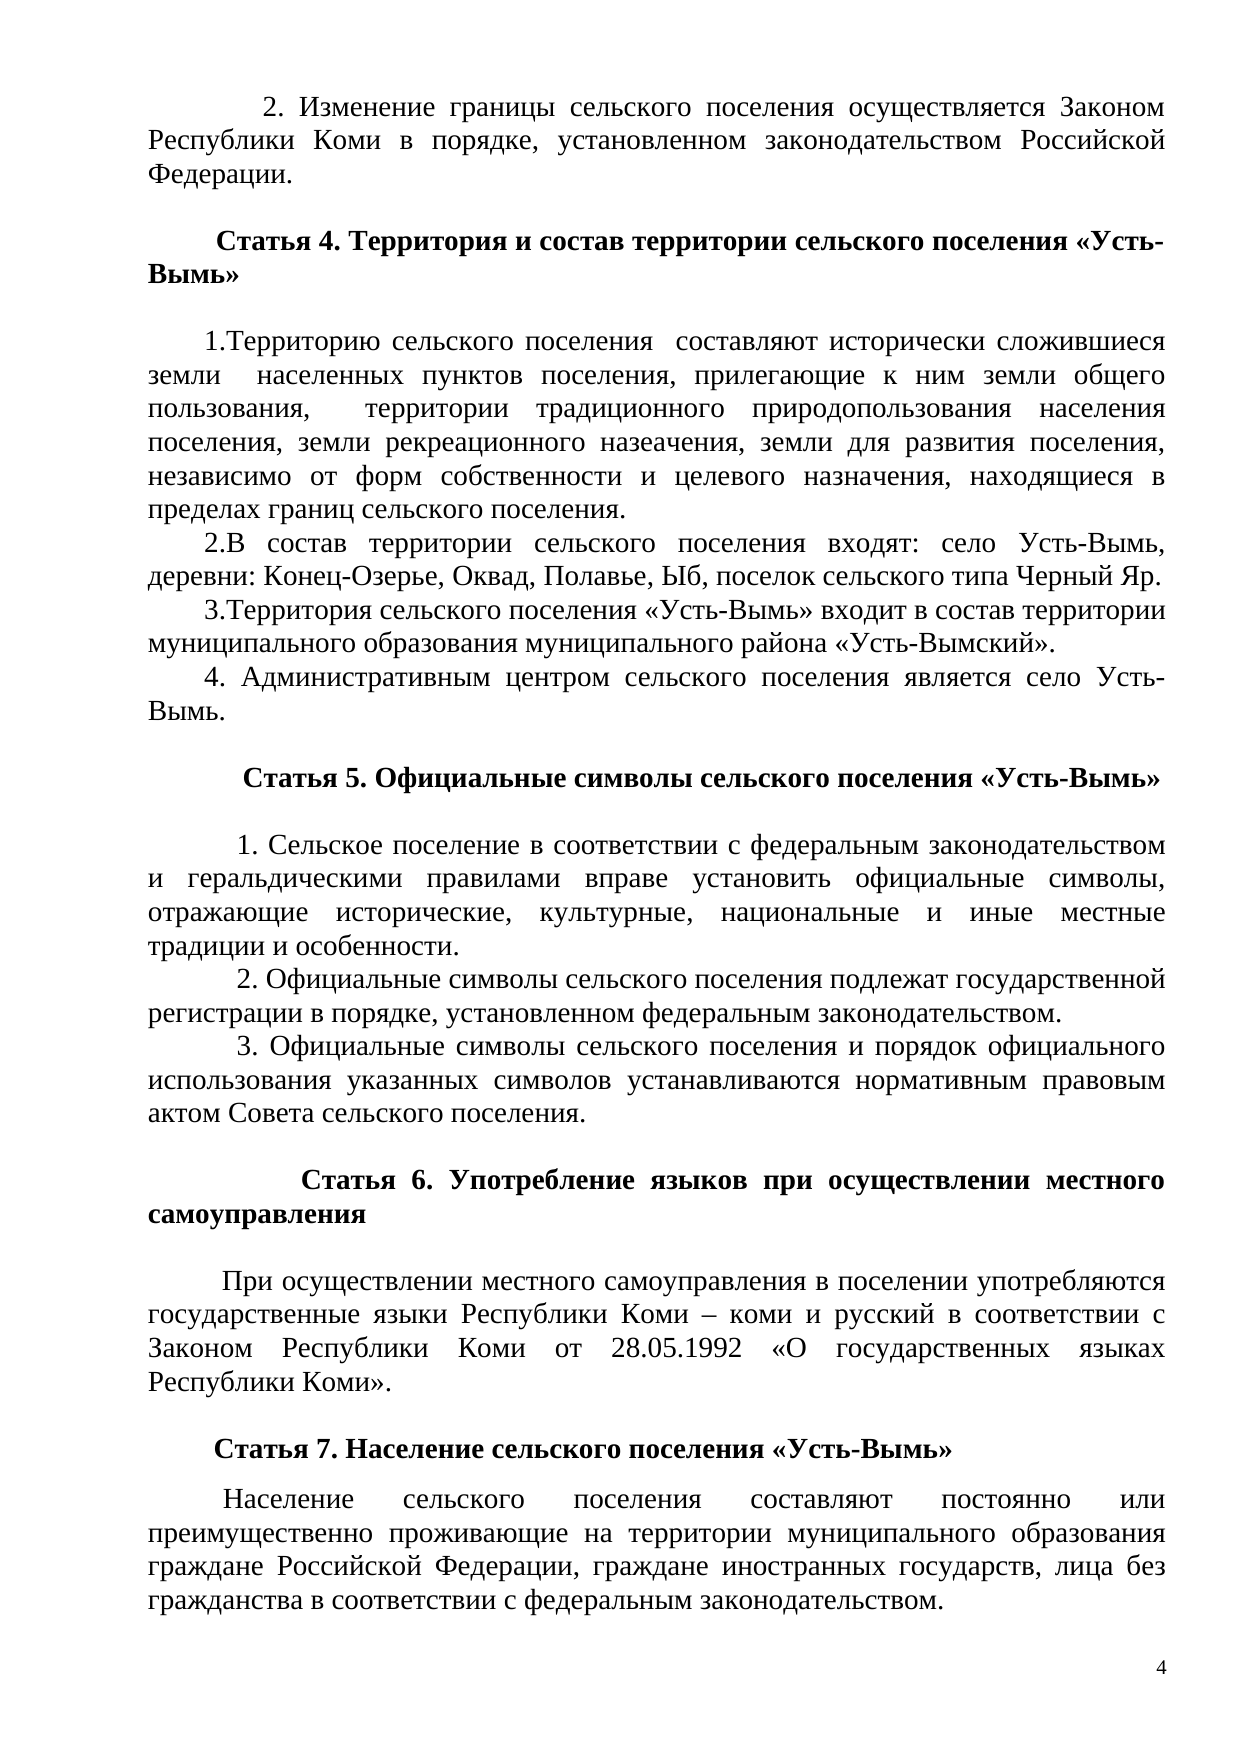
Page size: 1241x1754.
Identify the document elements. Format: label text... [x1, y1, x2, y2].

text 2.В состав территории сельского поселения входят: село Усть-Вымь, деревни: Конец-Озерье, Оквад, Полавье, Ыб, поселок сельского типа Черный Яр. [148, 525, 1166, 592]
text 2. Изменение границы сельского поселения осуществляется Законом Республики Коми в порядке, установленном законодательством Российской Федерации. [148, 89, 1166, 189]
text 3.Территория сельского поселения «Усть-Вымь» входит в состав территории муниципального образования муниципального района «Усть-Вымский». [148, 592, 1166, 659]
text 1. Сельское поселение в соответствии с федеральным законодательством и геральдическими правилами вправе установить официальные символы, отражающие исторические, культурные, национальные и иные местные традиции и особенности. [148, 827, 1166, 961]
subtitle Статья 7. Население сельского поселения «Усть-Вымь» [148, 1431, 1166, 1464]
text Статья 6. Употребление языков при осуществлении местного самоуправления [148, 1162, 1166, 1229]
text При осуществлении местного самоуправления в поселении употребляются государственные языки Республики Коми – коми и русский в соответствии с Законом Республики Коми от 28.05.1992 «О государственных языках Республики Коми». [148, 1263, 1166, 1397]
text Статья 4. Территория и состав территории сельского поселения «Усть-Вымь» [148, 223, 1166, 290]
text Статья 5. Официальные символы сельского поселения «Усть-Вымь» [148, 760, 1166, 793]
text 4. Административным центром сельского поселения является село Усть-Вымь. [148, 659, 1166, 726]
text 2. Официальные символы сельского поселения подлежат государственной регистрации в порядке, установленном федеральным законодательством. [148, 961, 1166, 1028]
text 3. Официальные символы сельского поселения и порядок официального использования указанных символов устанавливаются нормативным правовым актом Совета сельского поселения. [148, 1028, 1166, 1129]
text 1.Территорию сельского поселения составляют исторически сложившиеся земли населенных пунктов поселения, прилегающие к ним земли общего пользования, территории традиционного природопользования населения поселения, земли рекреационного назеачения, земли для развития поселения, независимо от форм собственности и целевого назначения, находящиеся в пределах границ сельского поселения. [148, 323, 1166, 525]
text Население сельского поселения составляют постоянно или преимущественно проживающие на территории муниципального образования граждане Российской Федерации, граждане иностранных государств, лица без гражданства в соответствии с федеральным законодательством. [148, 1481, 1166, 1615]
